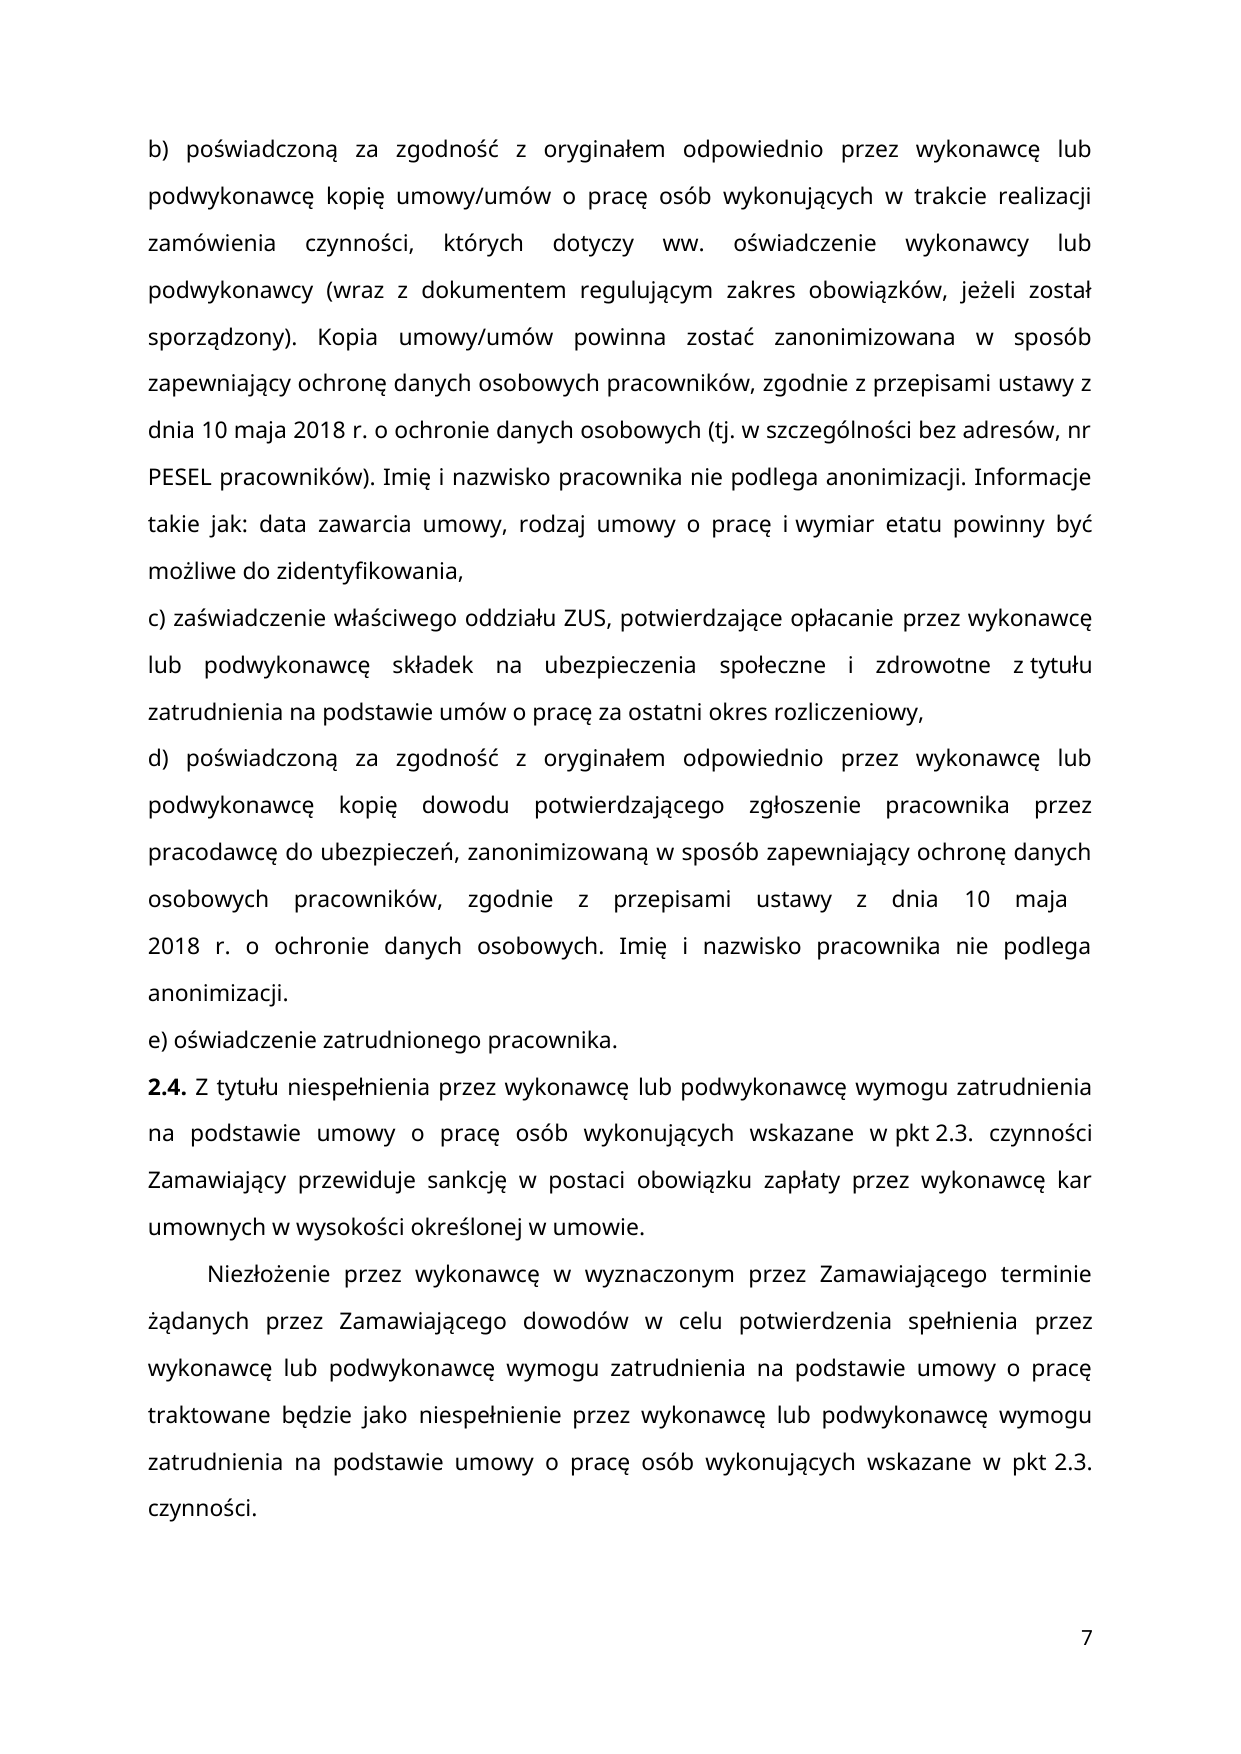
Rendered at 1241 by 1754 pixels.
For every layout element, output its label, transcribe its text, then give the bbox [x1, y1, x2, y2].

text c) zaświadczenie właściwego oddziału ZUS, potwierdzające opłacanie przez wykonawcę lub podwykonawcę składek na ubezpieczenia społeczne i zdrowotne z tytułu zatrudnienia na podstawie umów o pracę za ostatni okres rozliczeniowy, [148, 602, 1092, 727]
text 2.4. Z tytułu niespełnienia przez wykonawcę lub podwykonawcę wymogu zatrudnienia na podstawie umowy o pracę osób wykonujących wskazane w pkt 2.3. czynności Zamawiający przewiduje sankcję w postaci obowiązku zapłaty przez wykonawcę kar umownych w wysokości określonej w umowie. [148, 1070, 1092, 1242]
text e) oświadczenie zatrudnionego pracownika. [148, 1023, 1092, 1055]
text d) poświadczoną za zgodność z oryginałem odpowiednio przez wykonawcę lub podwykonawcę kopię dowodu potwierdzającego zgłoszenie pracownika przez pracodawcę do ubezpieczeń, zanonimizowaną w sposób zapewniający ochronę danych osobowych pracowników, zgodnie z przepisami ustawy z dnia 10 maja 2018 r. o ochronie danych osobowych. Imię i nazwisko pracownika nie podlega anonimizacji. [148, 742, 1092, 1008]
text Niezłożenie przez wykonawcę w wyznaczonym przez Zamawiającego terminie żądanych przez Zamawiającego dowodów w celu potwierdzenia spełnienia przez wykonawcę lub podwykonawcę wymogu zatrudnienia na podstawie umowy o pracę traktowane będzie jako niespełnienie przez wykonawcę lub podwykonawcę wymogu zatrudnienia na podstawie umowy o pracę osób wykonujących wskazane w pkt 2.3. czynności. [148, 1258, 1092, 1523]
text b) poświadczoną za zgodność z oryginałem odpowiednio przez wykonawcę lub podwykonawcę kopię umowy/umów o pracę osób wykonujących w trakcie realizacji zamówienia czynności, których dotyczy ww. oświadczenie wykonawcy lub podwykonawcy (wraz z dokumentem regulującym zakres obowiązków, jeżeli został sporządzony). Kopia umowy/umów powinna zostać zanonimizowana w sposób zapewniający ochronę danych osobowych pracowników, zgodnie z przepisami ustawy z dnia 10 maja 2018 r. o ochronie danych osobowych (tj. w szczególności bez adresów, nr PESEL pracowników). Imię i nazwisko pracownika nie podlega anonimizacji. Informacje takie jak: data zawarcia umowy, rodzaj umowy o pracę i wymiar etatu powinny być możliwe do zidentyfikowania, [148, 133, 1092, 586]
